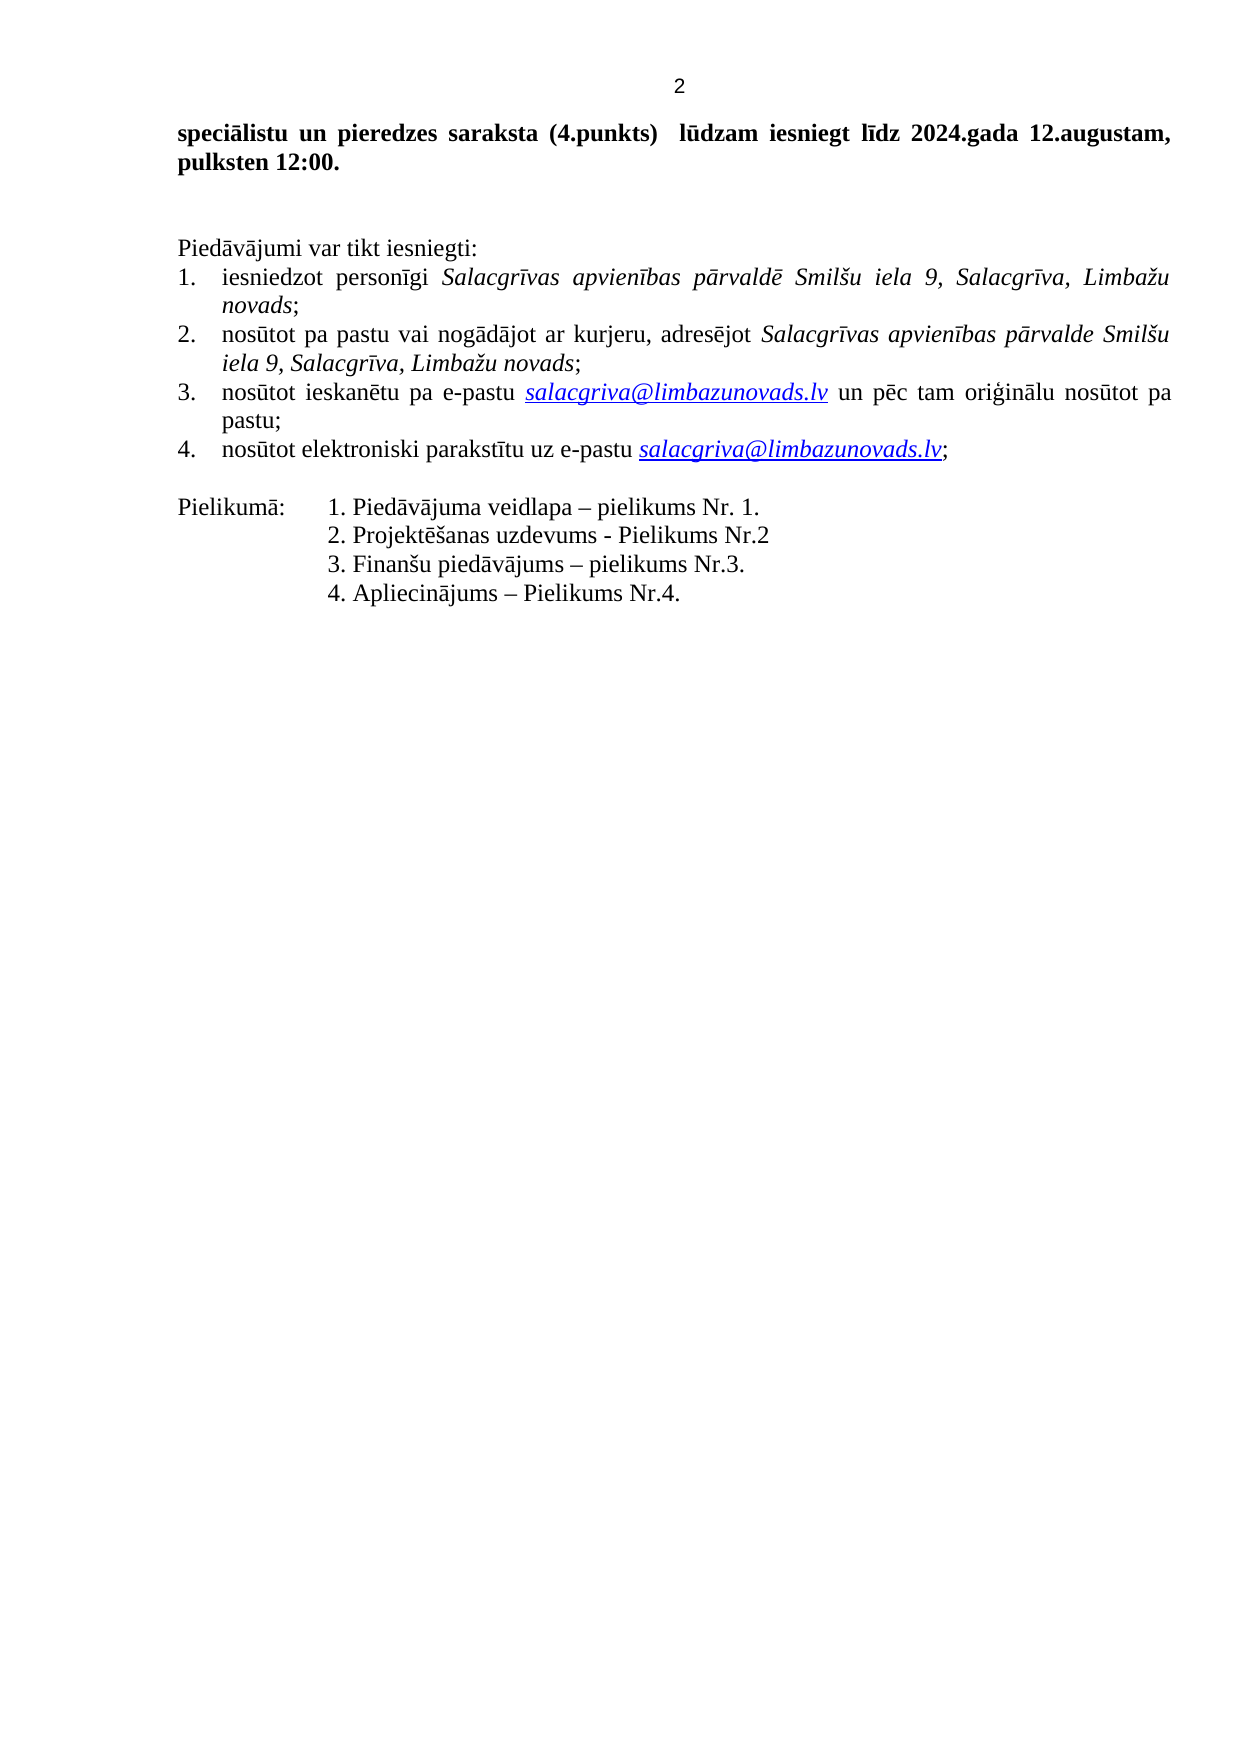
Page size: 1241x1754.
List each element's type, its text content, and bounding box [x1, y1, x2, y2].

list nosūtot pa pastu vai nogādājot ar kurjeru, adresējot Salacgrīvas apvienības pārvalde Smilšu iela 9, Salacgrīva, Limbažu novads; [177, 319, 1172, 377]
text 3. Finanšu piedāvājums – pielikums Nr.3. [252, 549, 1171, 578]
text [177, 118, 1171, 176]
text Pielikumā: 1. Piedāvājuma veidlapa – pielikums Nr. 1. [177, 492, 1171, 521]
list iesniedzot personīgi Salacgrīvas apvienības pārvaldē Smilšu iela 9, Salacgrīva, Limbažu novads; [177, 262, 1172, 319]
list nosūtot ieskanētu pa e-pastu salacgriva@limbazunovads.lv un pēc tam oriģinālu nosūtot pa pastu; [177, 377, 1172, 434]
text 2. Projektēšanas uzdevums - Pielikums Nr.2 [177, 521, 1171, 549]
list nosūtot elektroniski parakstītu uz e-pastu salacgriva@limbazunovads.lv; [177, 434, 1172, 463]
text Piedāvājumi var tikt iesniegti: [177, 233, 1172, 262]
text 4. Apliecinājums – Pielikums Nr.4. [327, 578, 1171, 607]
